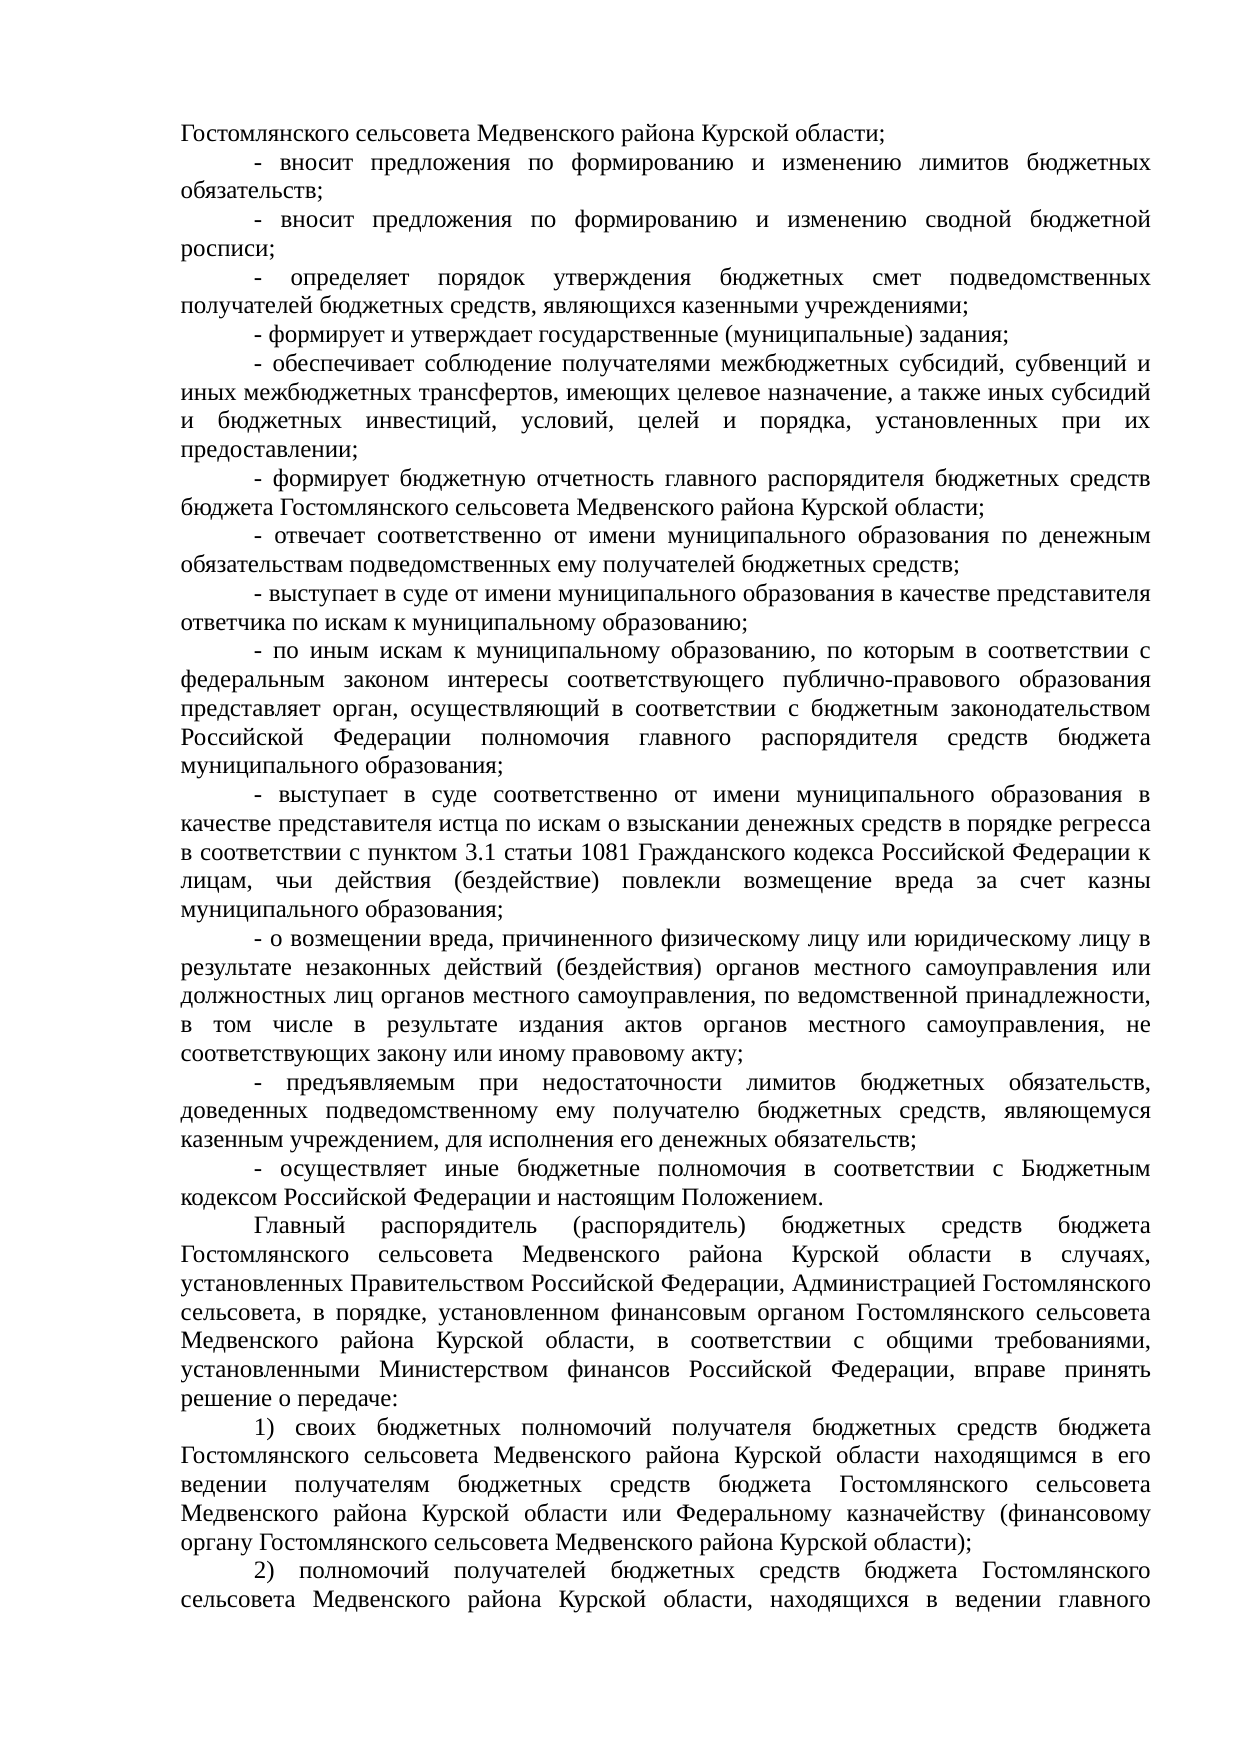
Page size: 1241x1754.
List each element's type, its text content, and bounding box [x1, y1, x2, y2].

text - выступает в суде соответственно от имени муниципального образования в качестве представителя истца по искам о взыскании денежных средств в порядке регресса в соответствии с пунктом 3.1 статьи 1081 Гражданского кодекса Российской Федерации к лицам, чьи действия (бездействие) повлекли возмещение вреда за счет казны муниципального образования; [180, 779, 1152, 923]
text - по иным искам к муниципальному образованию, по которым в соответствии с федеральным законом интересы соответствующего публично-правового образования представляет орган, осуществляющий в соответствии с бюджетным законодательством Российской Федерации полномочия главного распорядителя средств бюджета муниципального образования; [180, 636, 1152, 779]
text - выступает в суде от имени муниципального образования в качестве представителя ответчика по искам к муниципальному образованию; [180, 578, 1152, 636]
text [180, 118, 1152, 147]
text - определяет порядок утверждения бюджетных смет подведомственных получателей бюджетных средств, являющихся казенными учреждениями; [180, 262, 1152, 319]
text 1) своих бюджетных полномочий получателя бюджетных средств бюджета Гостомлянского сельсовета Медвенского района Курской области находящимся в его ведении получателям бюджетных средств бюджета Гостомлянского сельсовета Медвенского района Курской области или Федеральному казначейству (финансовому органу Гостомлянского сельсовета Медвенского района Курской области); [180, 1412, 1152, 1556]
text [180, 1556, 1152, 1613]
text Главный распорядитель (распорядитель) бюджетных средств бюджета Гостомлянского сельсовета Медвенского района Курской области в случаях, установленных Правительством Российской Федерации, Администрацией Гостомлянского сельсовета, в порядке, установленном финансовым органом Гостомлянского сельсовета Медвенского района Курской области, в соответствии с общими требованиями, установленными Министерством финансов Российской Федерации, вправе принять решение о передаче: [180, 1211, 1152, 1412]
text - обеспечивает соблюдение получателями межбюджетных субсидий, субвенций и иных межбюджетных трансфертов, имеющих целевое назначение, а также иных субсидий и бюджетных инвестиций, условий, целей и порядка, установленных при их предоставлении; [180, 348, 1152, 463]
text - отвечает соответственно от имени муниципального образования по денежным обязательствам подведомственных ему получателей бюджетных средств; [180, 521, 1152, 578]
text - формирует и утверждает государственные (муниципальные) задания; [180, 319, 1152, 348]
text - вносит предложения по формированию и изменению сводной бюджетной росписи; [180, 204, 1152, 262]
text - предъявляемым при недостаточности лимитов бюджетных обязательств, доведенных подведомственному ему получателю бюджетных средств, являющемуся казенным учреждением, для исполнения его денежных обязательств; [180, 1067, 1152, 1153]
text - о возмещении вреда, причиненного физическому лицу или юридическому лицу в результате незаконных действий (бездействия) органов местного самоуправления или должностных лиц органов местного самоуправления, по ведомственной принадлежности, в том числе в результате издания актов органов местного самоуправления, не соответствующих закону или иному правовому акту; [180, 923, 1152, 1067]
text - формирует бюджетную отчетность главного распорядителя бюджетных средств бюджета Гостомлянского сельсовета Медвенского района Курской области; [180, 463, 1152, 521]
text - осуществляет иные бюджетные полномочия в соответствии с Бюджетным кодексом Российской Федерации и настоящим Положением. [180, 1153, 1152, 1211]
text - вносит предложения по формированию и изменению лимитов бюджетных обязательств; [180, 147, 1152, 204]
